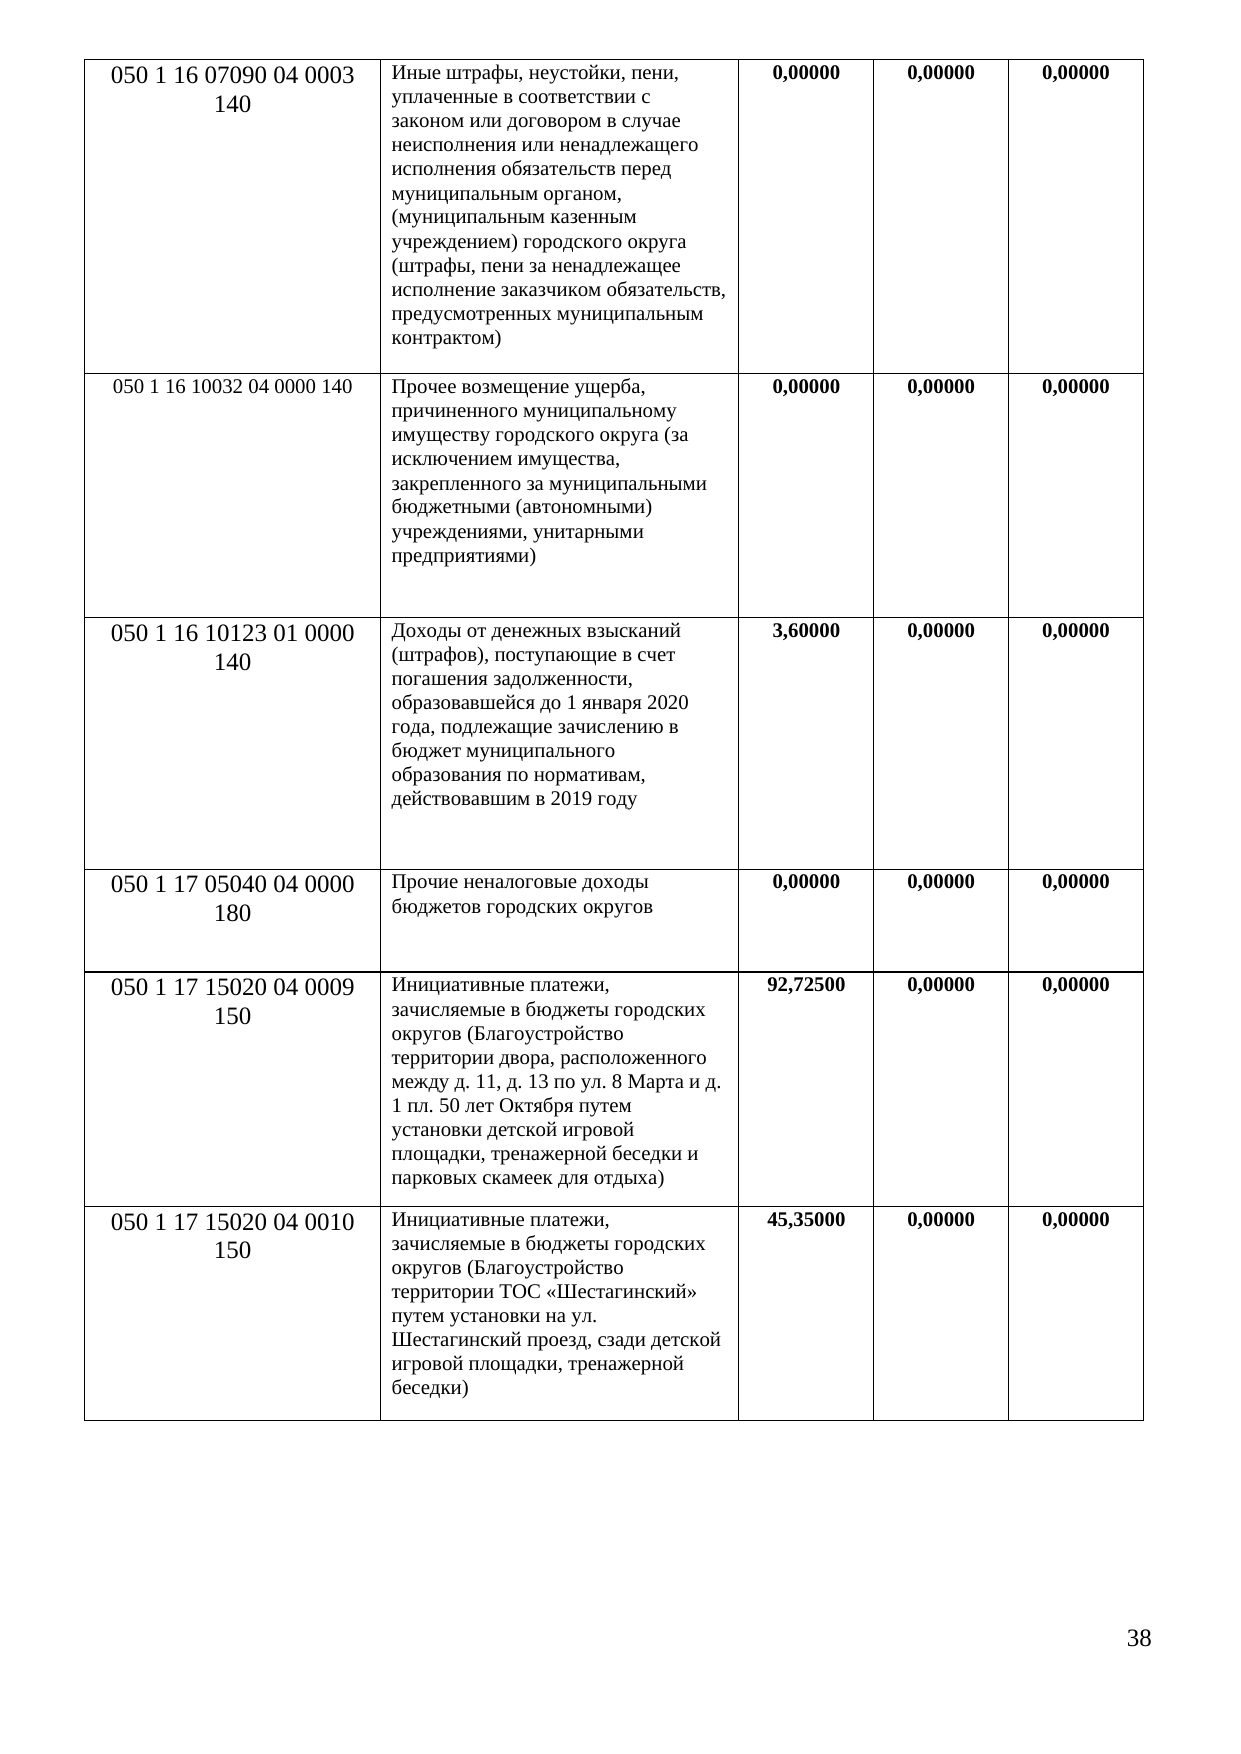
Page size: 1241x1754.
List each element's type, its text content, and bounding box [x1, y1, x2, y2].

table_cell 0,00000 [1009, 60, 1143, 373]
table_cell 0,00000 [1009, 1207, 1143, 1420]
table_cell 0,00000 [874, 618, 1008, 868]
table_cell 050 1 16 07090 04 0003 140 [85, 60, 380, 373]
table_cell Прочие неналоговые доходы бюджетов городских округов [381, 870, 738, 971]
table_cell 0,00000 [1009, 618, 1143, 868]
table_cell 3,60000 [739, 618, 873, 868]
table_cell 0,00000 [874, 973, 1008, 1206]
table_cell 050 1 17 05040 04 0000 180 [85, 870, 380, 971]
table_cell 0,00000 [1009, 973, 1143, 1206]
table_cell 050 1 16 10032 04 0000 140 [85, 374, 380, 617]
table_cell Инициативные платежи, зачисляемые в бюджеты городских округов (Благоустройство территории двора, расположенного между д. 11, д. 13 по ул. 8 Марта и д. 1 пл. 50 лет Октября путем установки детской игровой площадки, тренажерной беседки и парковых скамеек для отдыха) [381, 973, 738, 1206]
table_cell 050 1 17 15020 04 0010 150 [85, 1207, 380, 1420]
table_cell 0,00000 [1009, 870, 1143, 971]
table_cell 0,00000 [1009, 374, 1143, 617]
table_cell 0,00000 [739, 870, 873, 971]
table_cell 92,72500 [739, 973, 873, 1206]
table_cell 0,00000 [739, 374, 873, 617]
table_cell 45,35000 [739, 1207, 873, 1420]
table_cell 050 1 16 10123 01 0000 140 [85, 618, 380, 868]
table_cell Инициативные платежи, зачисляемые в бюджеты городских округов (Благоустройство территории ТОС «Шестагинский» путем установки на ул. Шестагинский проезд, сзади детской игровой площадки, тренажерной беседки) [381, 1207, 738, 1420]
table_cell Прочее возмещение ущерба, причиненного муниципальному имуществу городского округа (за исключением имущества, закрепленного за муниципальными бюджетными (автономными) учреждениями, унитарными предприятиями) [381, 374, 738, 617]
table_cell 0,00000 [874, 1207, 1008, 1420]
table_cell 0,00000 [874, 374, 1008, 617]
table_cell 0,00000 [739, 60, 873, 373]
table_cell Иные штрафы, неустойки, пени, уплаченные в соответствии с законом или договором в случае неисполнения или ненадлежащего исполнения обязательств перед муниципальным органом, (муниципальным казенным учреждением) городского округа (штрафы, пени за ненадлежащее исполнение заказчиком обязательств, предусмотренных муниципальным контрактом) [381, 60, 738, 373]
table_cell 0,00000 [874, 870, 1008, 971]
table_cell 050 1 17 15020 04 0009 150 [85, 973, 380, 1206]
table_cell 0,00000 [874, 60, 1008, 373]
table_cell Доходы от денежных взысканий (штрафов), поступающие в счет погашения задолженности, образовавшейся до 1 января 2020 года, подлежащие зачислению в бюджет муниципального образования по нормативам, действовавшим в 2019 году [381, 618, 738, 868]
